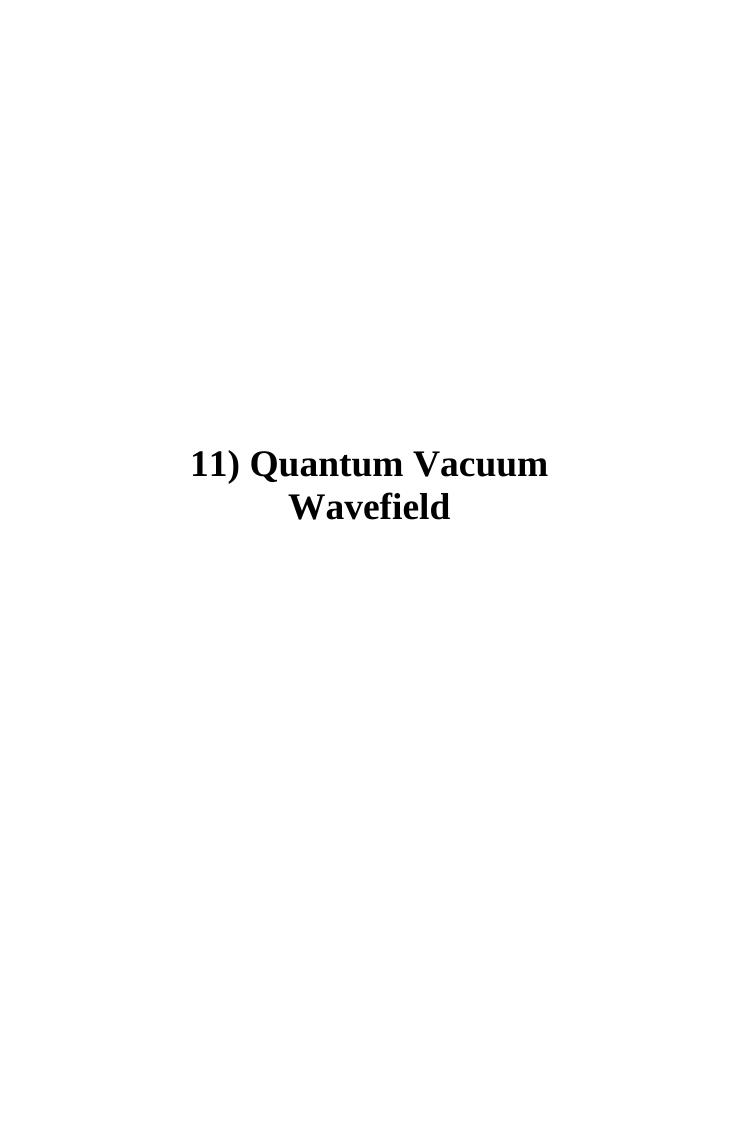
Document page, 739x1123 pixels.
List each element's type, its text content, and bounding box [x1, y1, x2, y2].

subtitle 11) Quantum Vacuum Wavefield [118, 442, 620, 528]
